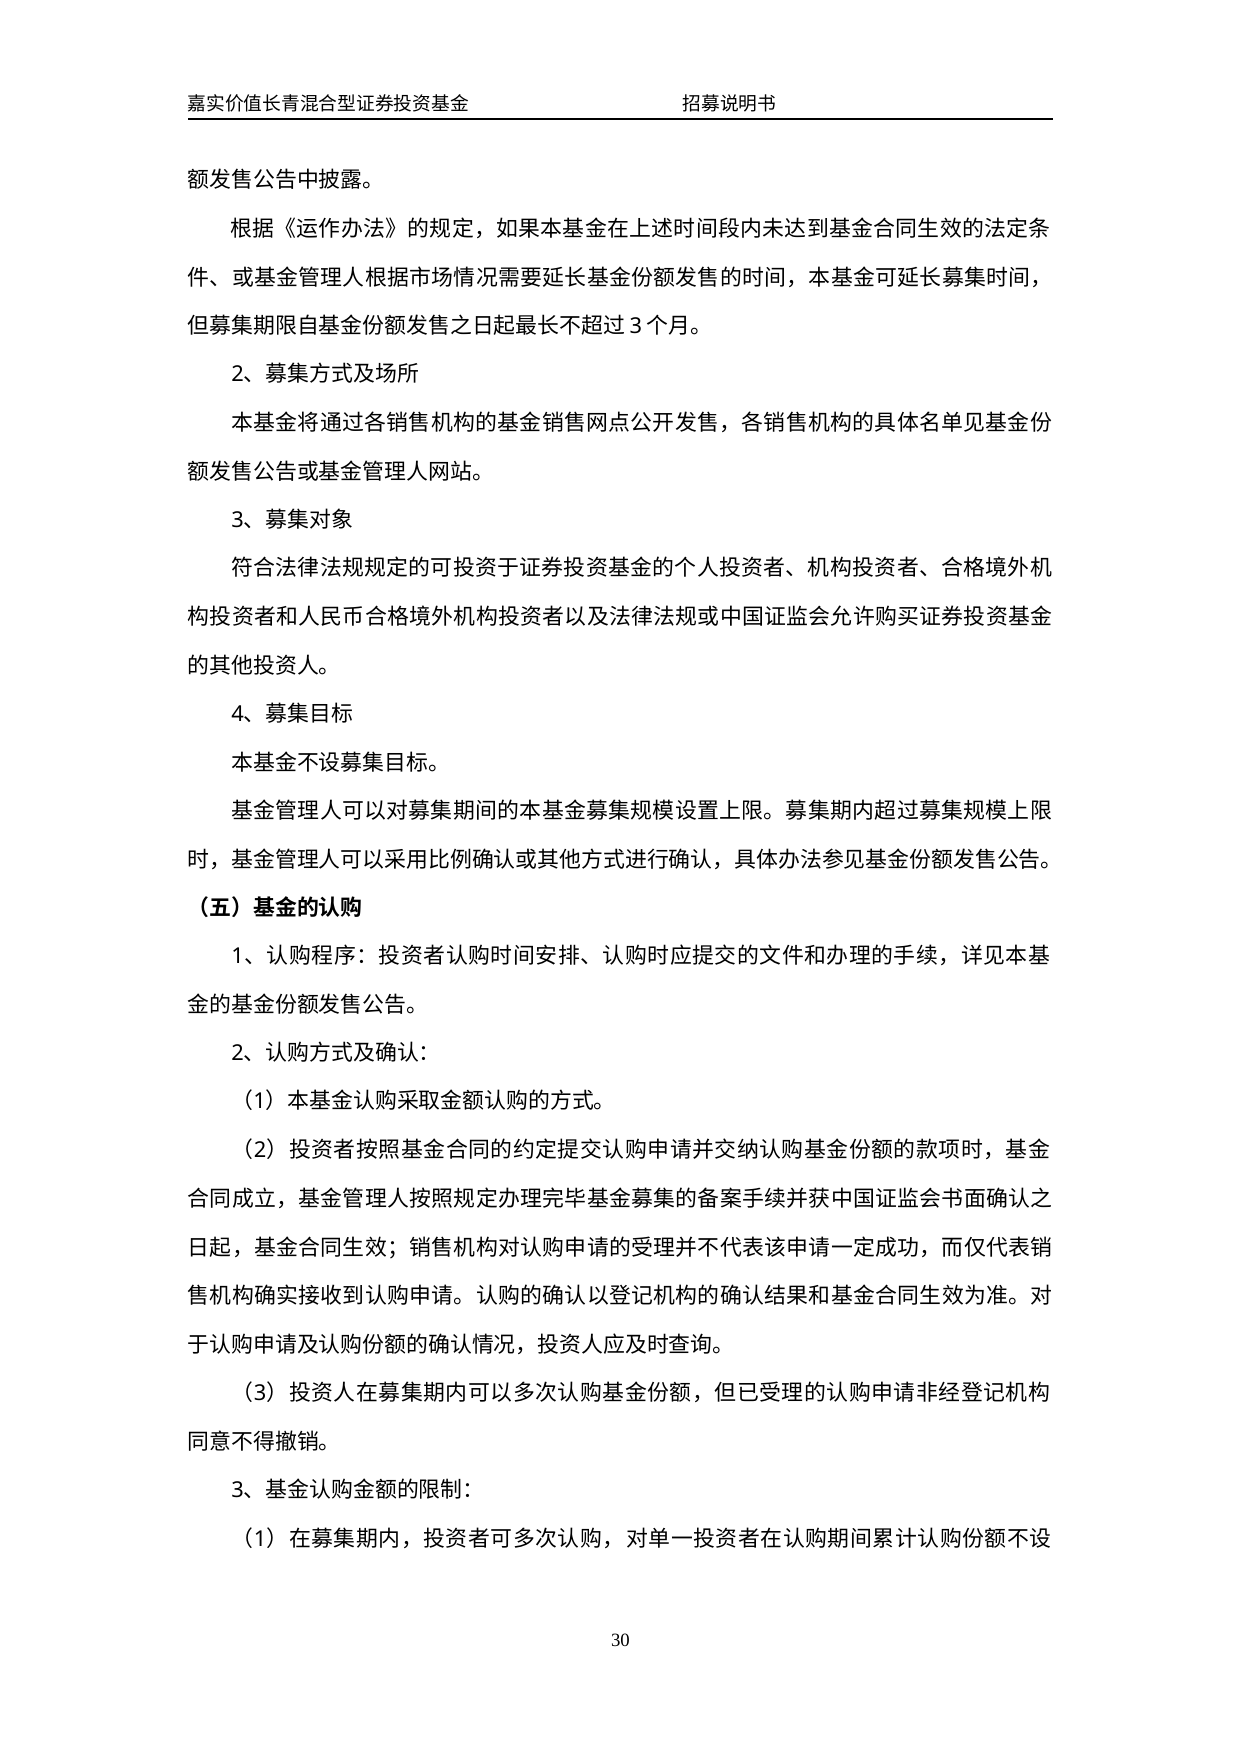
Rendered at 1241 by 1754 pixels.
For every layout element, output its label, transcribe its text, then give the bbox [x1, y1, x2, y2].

text 本基金不设募集目标。 [187, 744, 1053, 777]
text （3）投资人在募集期内可以多次认购基金份额，但已受理的认购申请非经登记机构同意不得撤销。 [187, 1375, 1053, 1456]
text 根据《运作办法》的规定，如果本基金在上述时间段内未达到基金合同生效的法定条件、或基金管理人根据市场情况需要延长基金份额发售的时间，本基金可延长募集时间，但募集期限自基金份额发售之日起最长不超过3个月。 [187, 210, 1053, 340]
text （五）基金的认购 [187, 889, 1053, 922]
text 2、募集方式及场所 [187, 356, 1053, 389]
text 1、认购程序：投资者认购时间安排、认购时应提交的文件和办理的手续，详见本基金的基金份额发售公告。 [187, 938, 1053, 1019]
text 符合法律法规规定的可投资于证券投资基金的个人投资者、机构投资者、合格境外机构投资者和人民币合格境外机构投资者以及法律法规或中国证监会允许购买证券投资基金的其他投资人。 [187, 550, 1053, 680]
text 3、基金认购金额的限制： [187, 1472, 1053, 1504]
text 基金管理人可以对募集期间的本基金募集规模设置上限。募集期内超过募集规模上限时，基金管理人可以采用比例确认或其他方式进行确认，具体办法参见基金份额发售公告。 [187, 792, 1053, 874]
text 4、募集目标 [187, 696, 1053, 728]
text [187, 1520, 1053, 1553]
text 2、认购方式及确认： [187, 1035, 1053, 1067]
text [187, 162, 1053, 194]
text （1）本基金认购采取金额认购的方式。 [187, 1083, 1053, 1116]
text （2）投资者按照基金合同的约定提交认购申请并交纳认购基金份额的款项时，基金合同成立，基金管理人按照规定办理完毕基金募集的备案手续并获中国证监会书面确认之日起，基金合同生效；销售机构对认购申请的受理并不代表该申请一定成功，而仅代表销售机构确实接收到认购申请。认购的确认以登记机构的确认结果和基金合同生效为准。对于认购申请及认购份额的确认情况，投资人应及时查询。 [187, 1132, 1053, 1359]
text 3、募集对象 [187, 502, 1053, 534]
text 本基金将通过各销售机构的基金销售网点公开发售，各销售机构的具体名单见基金份额发售公告或基金管理人网站。 [187, 404, 1053, 486]
